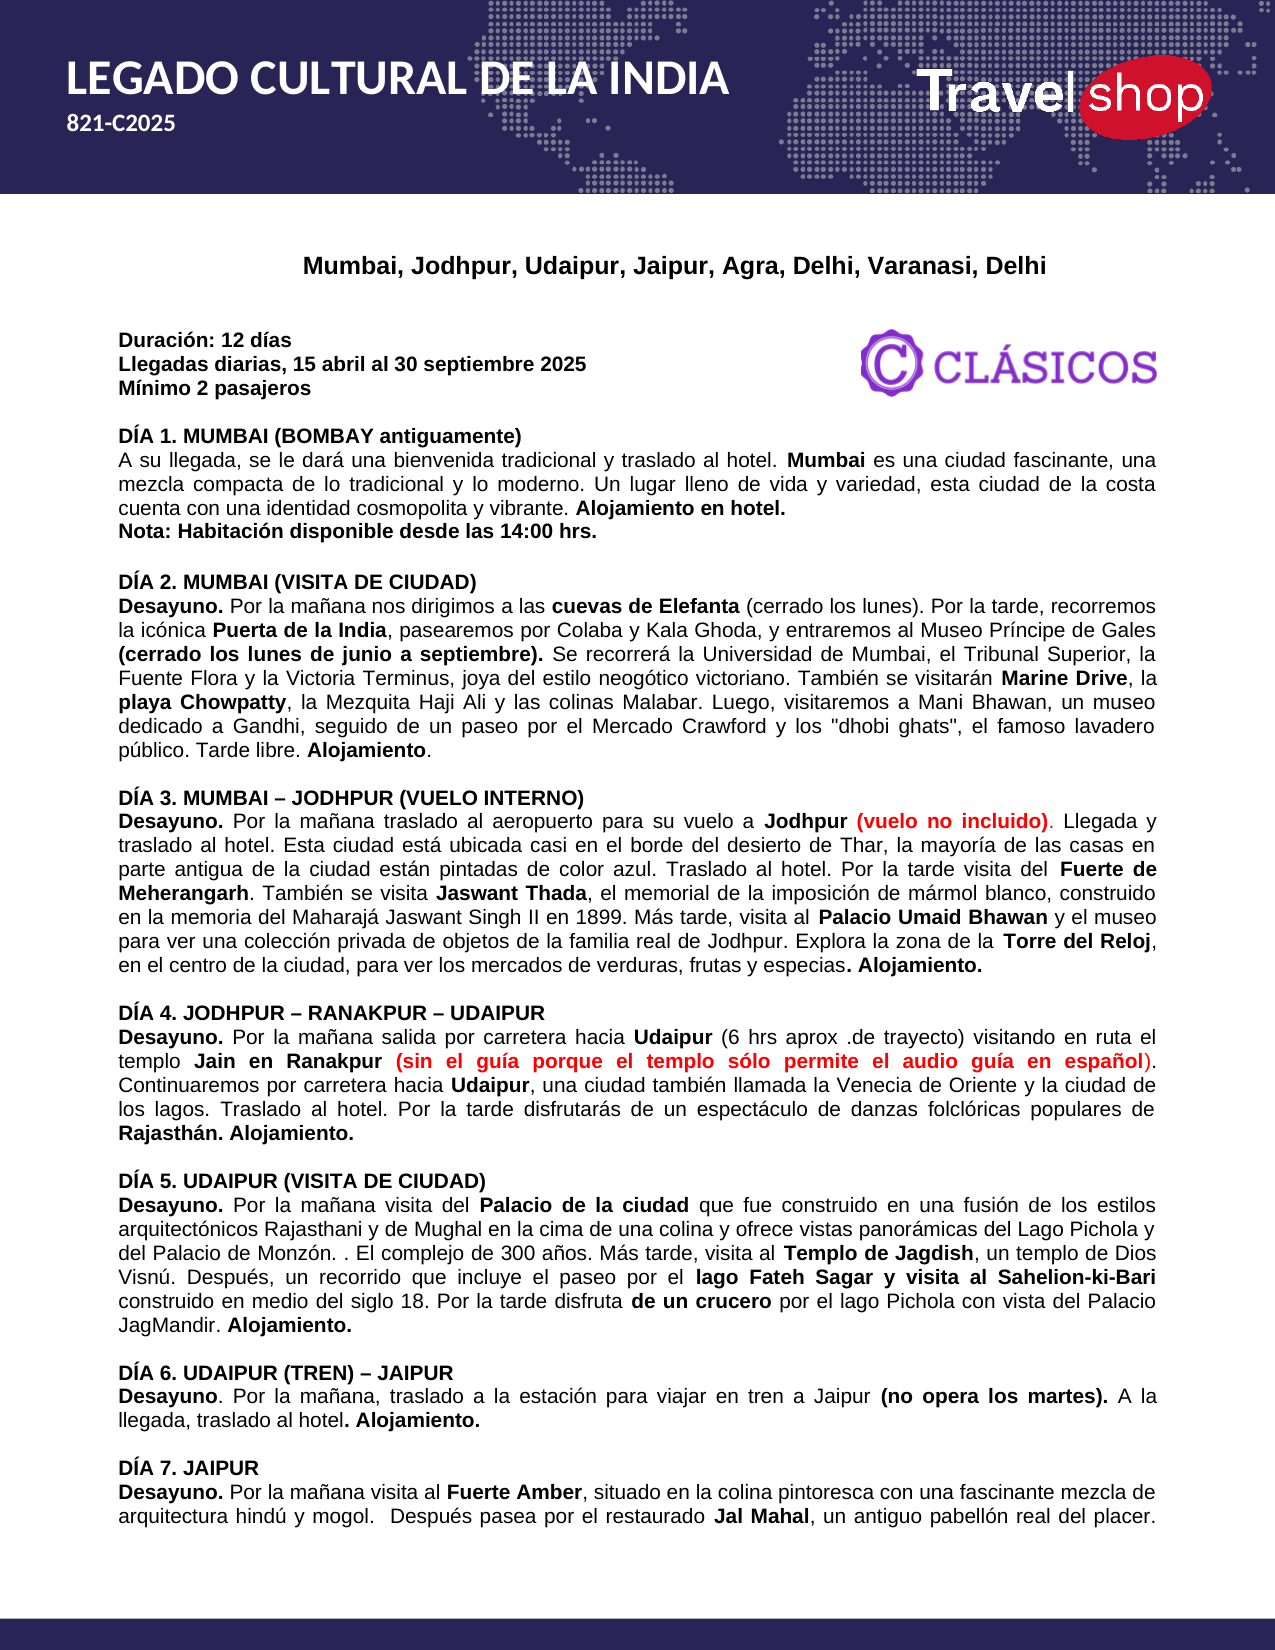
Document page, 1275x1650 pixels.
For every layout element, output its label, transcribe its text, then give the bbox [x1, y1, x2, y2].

text Duración: 12 días [118, 328, 1157, 352]
picture [420, 0, 1275, 193]
text Desayuno. Por la mañana visita del Palacio de la ciudad que fue construido en una fusión de los estilos arquitectónicos Rajasthani y de Mughal en la cima de una colina y ofrece vistas panorámicas del Lago Pichola y del Palacio de Monzón. . El complejo de 300 años. Más tarde, visita al Templo de Jagdish, un templo de Dios Visnú. Después, un recorrido que incluye el paseo por el lago Fateh Sagar y visita al Sahelion-ki-Bari construido en medio del siglo 18. Por la tarde disfruta de un crucero por el lago Pichola con vista del Palacio JagMandir. Alojamiento. [118, 1193, 1157, 1336]
text DÍA 7. JAIPUR [118, 1456, 1157, 1480]
text DÍA 1. MUMBAI (BOMBAY antiguamente) [118, 423, 1157, 447]
text Desayuno. Por la mañana nos dirigimos a las cuevas de Elefanta (cerrado los lunes). Por la tarde, recorremos la icónica Puerta de la India, pasearemos por Colaba y Kala Ghoda, y entraremos al Museo Príncipe de Gales (cerrado los lunes de junio a septiembre). Se recorrerá la Universidad de Mumbai, el Tribunal Superior, la Fuente Flora y la Victoria Terminus, joya del estilo neogótico victoriano. También se visitarán Marine Drive, la playa Chowpatty, la Mezquita Haji Ali y las colinas Malabar. Luego, visitaremos a Mani Bhawan, un museo dedicado a Gandhi, seguido de un paseo por el Mercado Crawford y los "dhobi ghats", el famoso lavadero público. Tarde libre. Alojamiento. [118, 594, 1157, 761]
text Desayuno. Por la mañana salida por carretera hacia Udaipur (6 hrs aprox .de trayecto) visitando en ruta el templo Jain en Ranakpur (sin el guía porque el templo sólo permite el audio guía en español). Continuaremos por carretera hacia Udaipur, una ciudad también llamada la Venecia de Oriente y la ciudad de los lagos. Traslado al hotel. Por la tarde disfrutarás de un espectáculo de danzas folclóricas populares de Rajasthán. Alojamiento. [118, 1025, 1157, 1145]
text Mínimo 2 pasajeros [118, 376, 1157, 399]
picture [427, 69, 436, 82]
text Desayuno. Por la mañana traslado al aeropuerto para su vuelo a Jodhpur (vuelo no incluido). Llegada y traslado al hotel. Esta ciudad está ubicada casi en el borde del desierto de Thar, la mayoría de las casas en parte antigua de la ciudad están pintadas de color azul. Traslado al hotel. Por la tarde visita del Fuerte de Meherangarh. También se visita Jaswant Thada, el memorial de la imposición de mármol blanco, construido en la memoria del Maharajá Jaswant Singh II en 1899. Más tarde, visita al Palacio Umaid Bhawan y el museo para ver una colección privada de objetos de la familia real de Jodhpur. Explora la zona de la Torre del Reloj, en el centro de la ciudad, para ver los mercados de verduras, frutas y especias. Alojamiento. [118, 809, 1157, 977]
text DÍA 5. UDAIPUR (VISITA DE CIUDAD) [118, 1169, 1157, 1193]
text Llegadas diarias, 15 abril al 30 septiembre 2025 [118, 352, 861, 376]
text DÍA 3. MUMBAI – JODHPUR (VUELO INTERNO) [118, 785, 1157, 809]
text Nota: Habitación disponible desde las 14:00 hrs. [118, 519, 1157, 570]
text DÍA 2. MUMBAI (VISITA DE CIUDAD) [118, 570, 1157, 594]
text Mumbai, Jodhpur, Udaipur, Jaipur, Agra, Delhi, Varanasi, Delhi [118, 251, 1157, 280]
text A su llegada, se le dará una bienvenida tradicional y traslado al hotel. Mumbai es una ciudad fascinante, una mezcla compacta de lo tradicional y lo moderno. Un lugar lleno de vida y variedad, esta ciudad de la costa cuenta con una identidad cosmopolita y vibrante. Alojamiento en hotel. [118, 447, 1157, 519]
text DÍA 4. JODHPUR – RANAKPUR – UDAIPUR [118, 1001, 1157, 1025]
text DÍA 6. UDAIPUR (TREN) – JAIPUR [118, 1360, 1157, 1384]
text Desayuno. Por la mañana, traslado a la estación para viajar en tren a Jaipur (no opera los martes). A la llegada, traslado al hotel. Alojamiento. [118, 1384, 1157, 1432]
picture [861, 329, 1157, 397]
